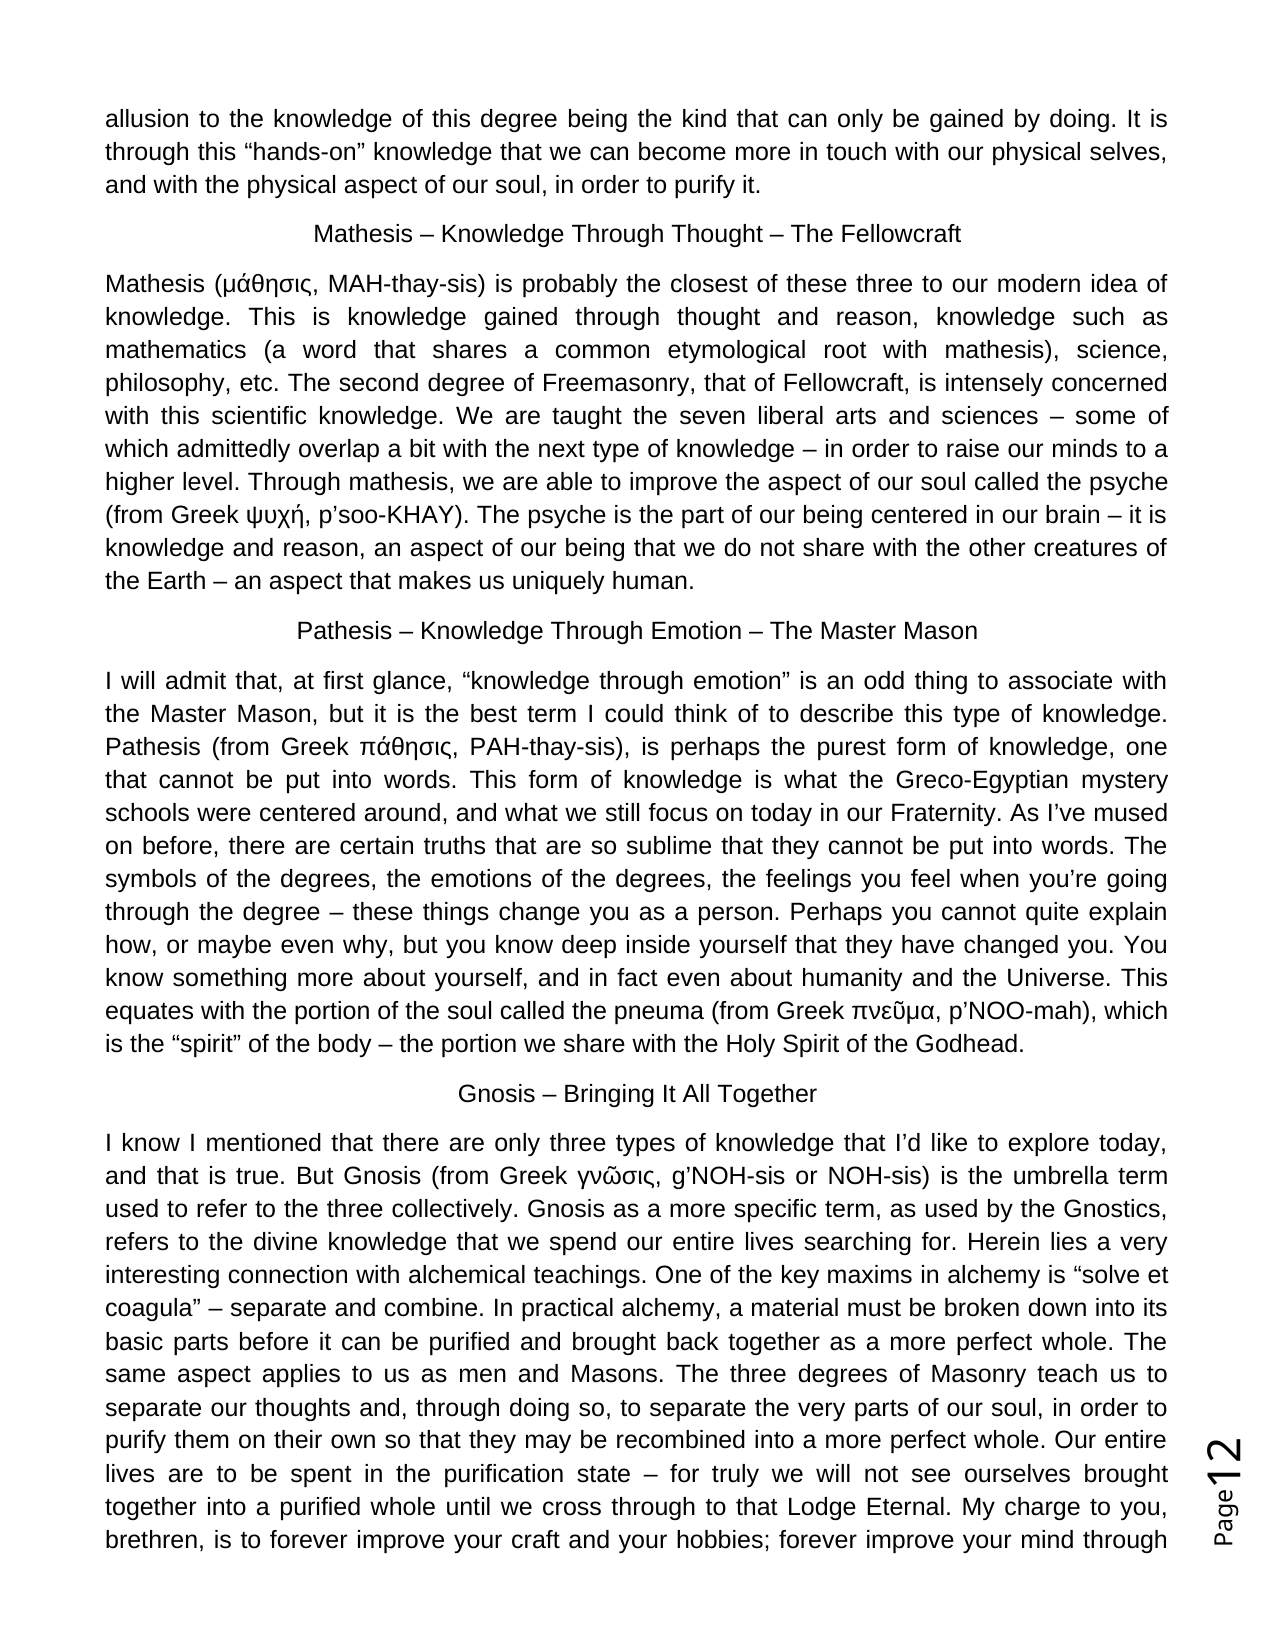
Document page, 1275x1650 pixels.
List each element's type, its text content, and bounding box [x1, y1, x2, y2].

text Pathesis – Knowledge Through Emotion – The Master Mason [105, 616, 1170, 645]
text Mathesis (μάθησις, MAH-thay-sis) is probably the closest of these three to our modern idea of knowledge. This is knowledge gained through thought and reason, knowledge such as mathematics (a word that shares a common etymological root with mathesis), science, philosophy, etc. The second degree of Freemasonry, that of Fellowcraft, is intensely concerned with this scientific knowledge. We are taught the seven liberal arts and sciences – some of which admittedly overlap a bit with the next type of knowledge – in order to raise our minds to a higher level. Through mathesis, we are able to improve the aspect of our soul called the psyche (from Greek ψυχή, p’soo-KHAY). The psyche is the part of our being centered in our brain – it is knowledge and reason, an aspect of our being that we do not share with the other creatures of the Earth – an aspect that makes us uniquely human. [105, 269, 1170, 595]
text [105, 1128, 1170, 1553]
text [105, 104, 1170, 198]
text I will admit that, at first glance, “knowledge through emotion” is an odd thing to associate with the Master Mason, but it is the best term I could think of to describe this type of knowledge. Pathesis (from Greek πάθησις, PAH-thay-sis), is perhaps the purest form of knowledge, one that cannot be put into words. This form of knowledge is what the Greco-Egyptian mystery schools were centered around, and what we still focus on today in our Fraternity. As I’ve mused on before, there are certain truths that are so sublime that they cannot be put into words. The symbols of the degrees, the emotions of the degrees, the feelings you feel when you’re going through the degree – these things change you as a person. Perhaps you cannot quite explain how, or maybe even why, but you know deep inside yourself that they have changed you. You know something more about yourself, and in fact even about humanity and the Universe. This equates with the portion of the soul called the pneuma (from Greek πνεῦμα, p’NOO-mah), which is the “spirit” of the body – the portion we share with the Holy Spirit of the Godhead. [105, 666, 1170, 1058]
text Gnosis – Bringing It All Together [105, 1079, 1170, 1107]
text Mathesis – Knowledge Through Thought – The Fellowcraft [105, 219, 1170, 248]
